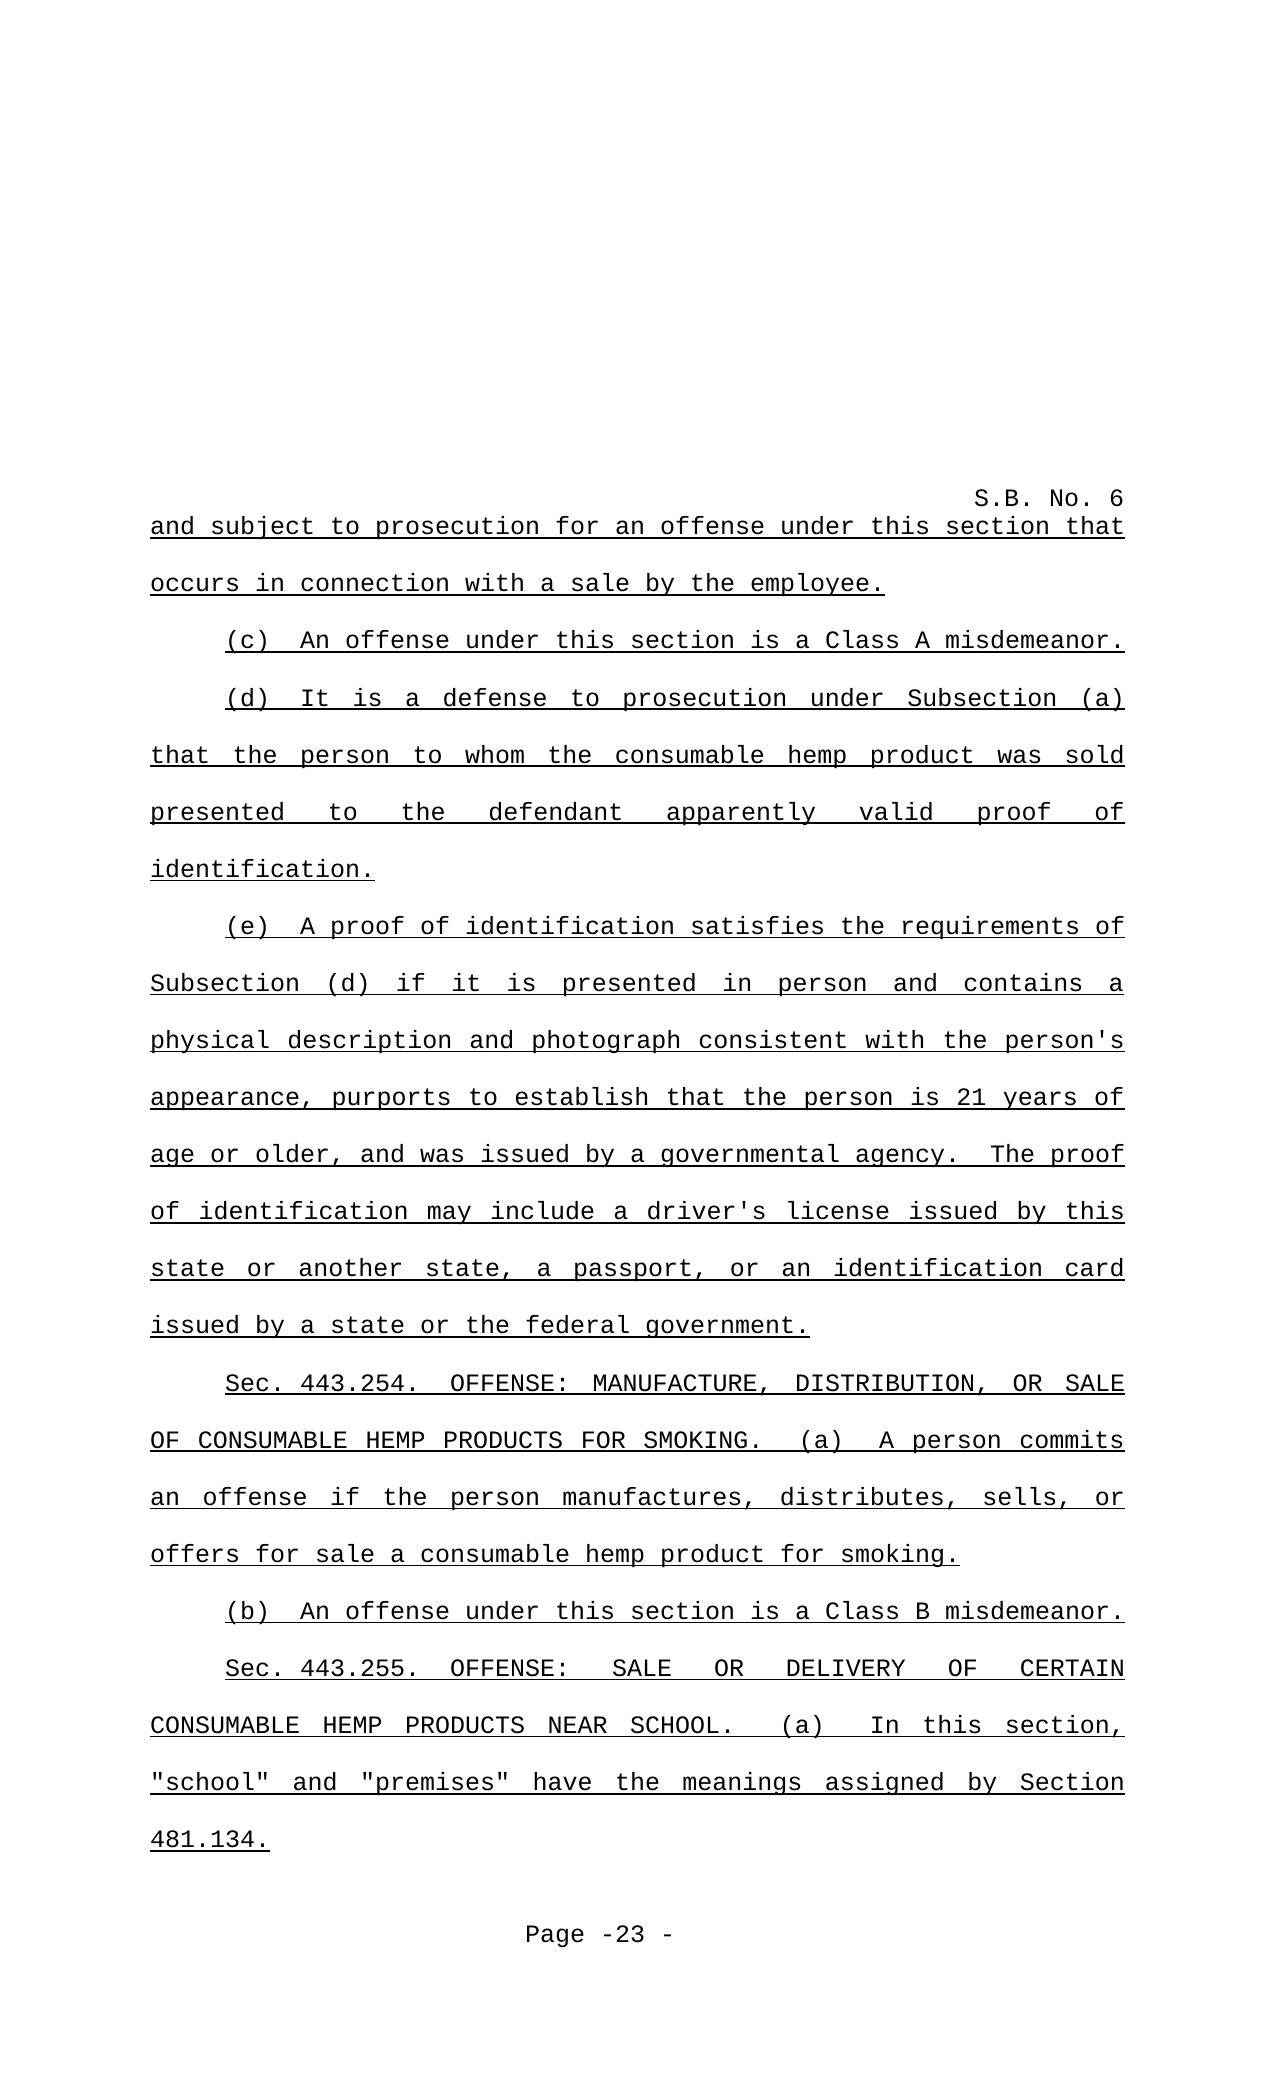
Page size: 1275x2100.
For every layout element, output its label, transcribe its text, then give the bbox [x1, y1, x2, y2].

text (e) A proof of identification satisfies the requirements of Subsection (d) if it is presented in person and contains a physical description and photograph consistent with the person's appearance, purports to establish that the person is 21 years of age or older, and was issued by a governmental agency. The proof of identification may include a driver's license issued by this state or another state, a passport, or an identification card issued by a state or the federal government. [150, 913, 1125, 1051]
text (e) A proof of identification satisfies the requirements of Subsection (d) if it is presented in person and contains a physical description and photograph consistent with the person's appearance, purports to establish that the person is 21 years of age or older, and was issued by a governmental agency. The proof of identification may include a driver's license issued by this state or another state, a passport, or an identification card issued by a state or the federal government. [150, 1281, 1125, 1341]
text (d) It is a defense to prosecution under Subsection (a) that the person to whom the consumable hemp product was sold presented to the defendant apparently valid proof of identification. [150, 824, 1125, 885]
text Sec. 443.254. OFFENSE: MANUFACTURE, DISTRIBUTION, OR SALE OF CONSUMABLE HEMP PRODUCTS FOR SMOKING. (a) A person commits an offense if the person manufactures, distributes, sells, or offers for sale a consumable hemp product for smoking. [150, 1370, 1125, 1450]
text Sec. 443.255. OFFENSE: SALE OR DELIVERY OF CERTAIN CONSUMABLE HEMP PRODUCTS NEAR SCHOOL. (a) In this section, "school" and "premises" have the meanings assigned by Section 481.134. [150, 1737, 1125, 1793]
text Sec. 443.255. OFFENSE: SALE OR DELIVERY OF CERTAIN CONSUMABLE HEMP PRODUCTS NEAR SCHOOL. (a) In this section, "school" and "premises" have the meanings assigned by Section 481.134. [150, 1795, 1125, 1855]
text (e) A proof of identification satisfies the requirements of Subsection (d) if it is presented in person and contains a physical description and photograph consistent with the person's appearance, purports to establish that the person is 21 years of age or older, and was issued by a governmental agency. The proof of identification may include a driver's license issued by this state or another state, a passport, or an identification card issued by a state or the federal government. [150, 1167, 1125, 1222]
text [150, 514, 1125, 537]
text Sec. 443.255. OFFENSE: SALE OR DELIVERY OF CERTAIN CONSUMABLE HEMP PRODUCTS NEAR SCHOOL. (a) In this section, "school" and "premises" have the meanings assigned by Section 481.134. [150, 1655, 1125, 1736]
text (d) It is a defense to prosecution under Subsection (a) that the person to whom the consumable hemp product was sold presented to the defendant apparently valid proof of identification. [150, 767, 1125, 822]
text (b) An offense under this section is a Class B misdemeanor. [150, 1598, 1125, 1627]
text Sec. 443.254. OFFENSE: MANUFACTURE, DISTRIBUTION, OR SALE OF CONSUMABLE HEMP PRODUCTS FOR SMOKING. (a) A person commits an offense if the person manufactures, distributes, sells, or offers for sale a consumable hemp product for smoking. [150, 1509, 1125, 1570]
text (e) A proof of identification satisfies the requirements of Subsection (d) if it is presented in person and contains a physical description and photograph consistent with the person's appearance, purports to establish that the person is 21 years of age or older, and was issued by a governmental agency. The proof of identification may include a driver's license issued by this state or another state, a passport, or an identification card issued by a state or the federal government. [150, 1110, 1125, 1165]
text Sec. 443.254. OFFENSE: MANUFACTURE, DISTRIBUTION, OR SALE OF CONSUMABLE HEMP PRODUCTS FOR SMOKING. (a) A person commits an offense if the person manufactures, distributes, sells, or offers for sale a consumable hemp product for smoking. [150, 1452, 1125, 1508]
text (e) A proof of identification satisfies the requirements of Subsection (d) if it is presented in person and contains a physical description and photograph consistent with the person's appearance, purports to establish that the person is 21 years of age or older, and was issued by a governmental agency. The proof of identification may include a driver's license issued by this state or another state, a passport, or an identification card issued by a state or the federal government. [150, 1052, 1125, 1108]
text (e) A proof of identification satisfies the requirements of Subsection (d) if it is presented in person and contains a physical description and photograph consistent with the person's appearance, purports to establish that the person is 21 years of age or older, and was issued by a governmental agency. The proof of identification may include a driver's license issued by this state or another state, a passport, or an identification card issued by a state or the federal government. [150, 1224, 1125, 1279]
text (d) It is a defense to prosecution under Subsection (a) that the person to whom the consumable hemp product was sold presented to the defendant apparently valid proof of identification. [150, 685, 1125, 765]
text (c) An offense under this section is a Class A misdemeanor. [150, 628, 1125, 656]
